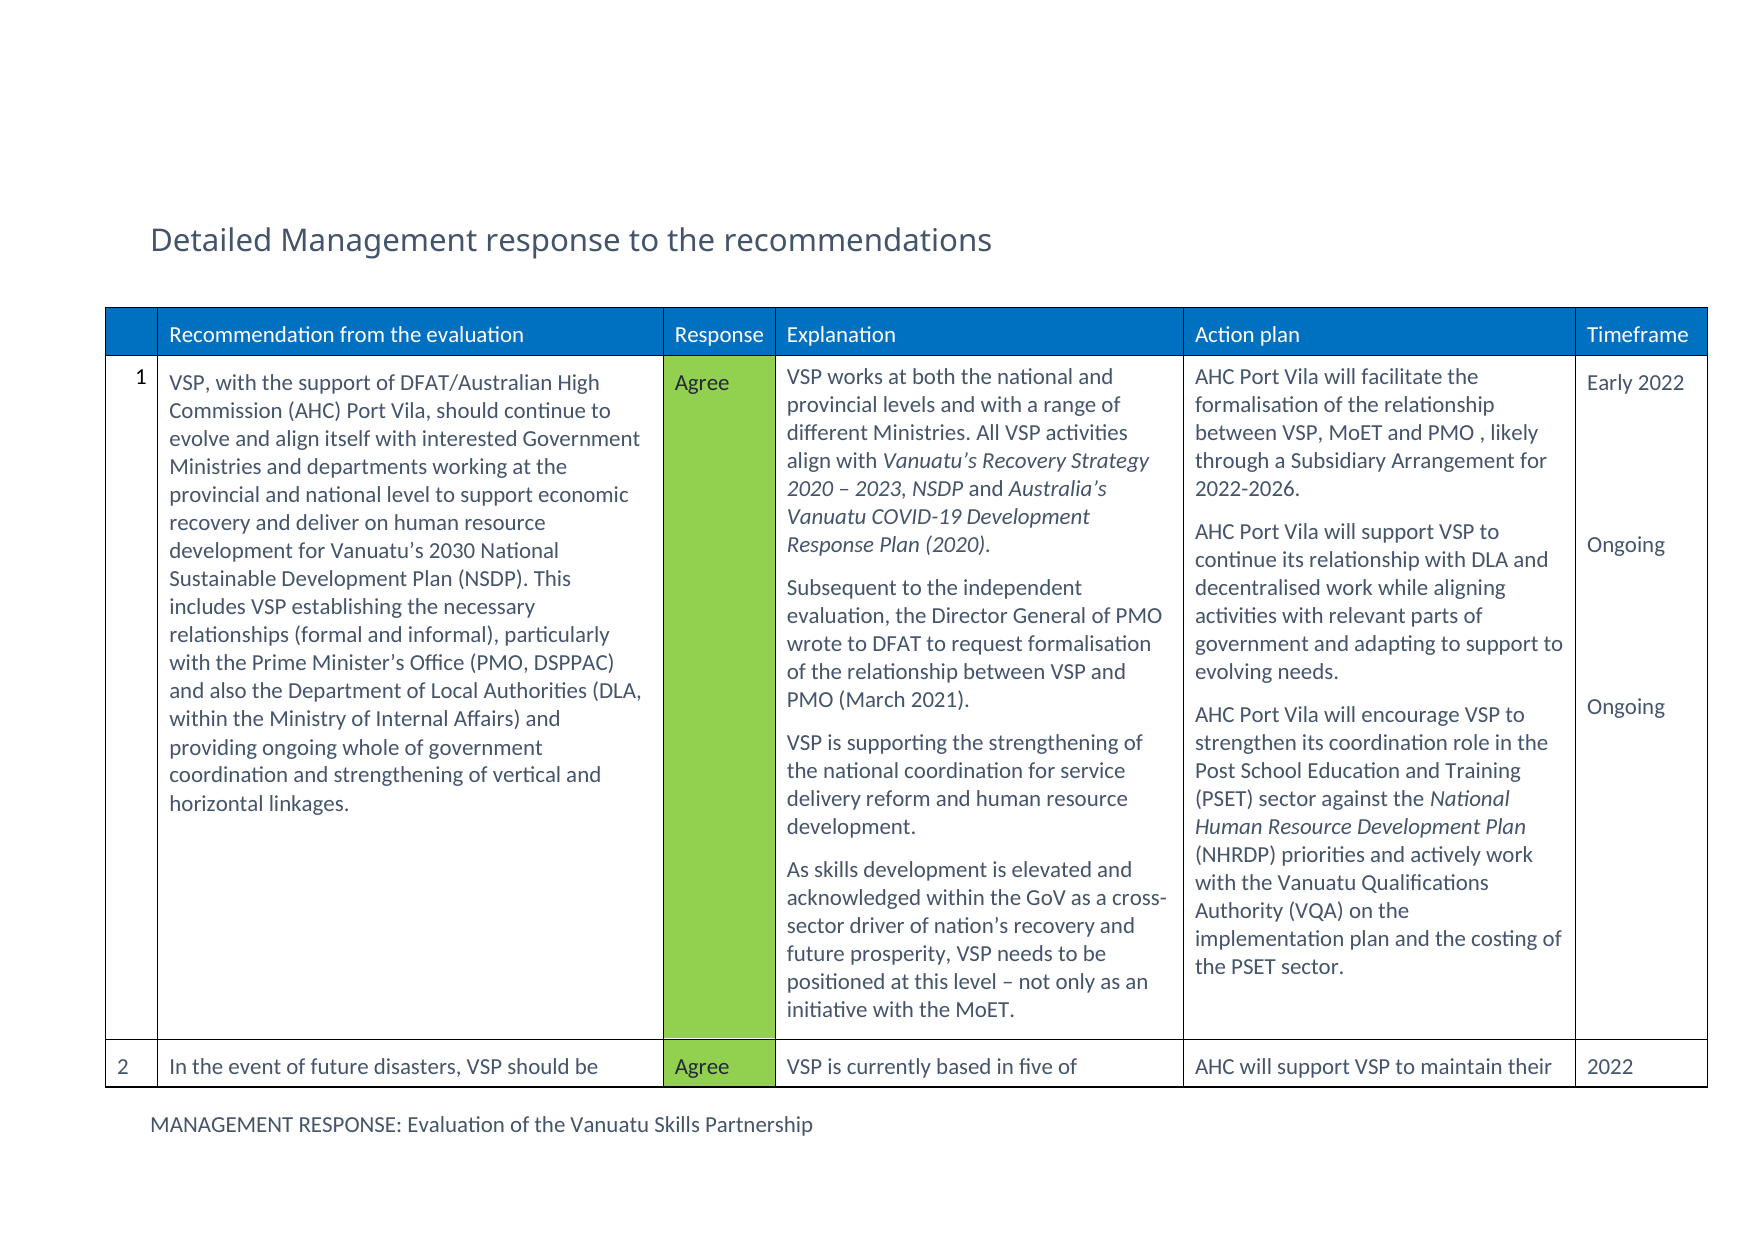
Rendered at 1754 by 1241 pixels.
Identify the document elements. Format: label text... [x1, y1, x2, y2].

table_header Action plan [1184, 308, 1575, 355]
table_header [106, 308, 157, 355]
table_header Response [664, 308, 775, 355]
table_cell AHC Port Vila will facilitate the formalisation of the relationship between VSP, MoET and PMO , likely through a Subsidiary Arrangement for 2022-2026. AHC Port Vila will support VSP to continue its relationship with DLA and decentralised work while aligning activities with relevant parts of government and adapting to support to evolving needs. AHC Port Vila will encourage VSP to strengthen its coordination role in the Post School Education and Training (PSET) sector against the National Human Resource Development Plan (NHRDP) priorities and actively work with the Vanuatu Qualifications Authority (VQA) on the implementation plan and the costing of the PSET sector. [1184, 356, 1575, 1038]
table_cell 2022 [1576, 1040, 1707, 1086]
table_header Timeframe [1576, 308, 1707, 355]
table_header Recommendation from the evaluation [158, 308, 663, 355]
table_cell Agree [664, 1040, 775, 1086]
table_cell VSP works at both the national and provincial levels and with a range of different Ministries. All VSP activities align with Vanuatu’s Recovery Strategy 2020 – 2023, NSDP and Australia’s Vanuatu COVID-19 Development Response Plan (2020). Subsequent to the independent evaluation, the Director General of PMO wrote to DFAT to request formalisation of the relationship between VSP and PMO (March 2021). VSP is supporting the strengthening of the national coordination for service delivery reform and human resource development. As skills development is elevated and acknowledged within the GoV as a cross-sector driver of nation’s recovery and future prosperity, VSP needs to be positioned at this level – not only as an initiative with the MoET. [776, 356, 1183, 1038]
table_header Explanation [776, 308, 1183, 355]
table_cell Agree [664, 356, 775, 1038]
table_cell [776, 1040, 1183, 1086]
table_cell 2 [106, 1040, 157, 1086]
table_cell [1184, 1040, 1575, 1086]
subtitle Detailed Management response to the recommendations [150, 218, 1604, 260]
table_cell Early 2022 Ongoing Ongoing [1576, 356, 1707, 1038]
table_cell VSP, with the support of DFAT/Australian High Commission (AHC) Port Vila, should continue to evolve and align itself with interested Government Ministries and departments working at the provincial and national level to support economic recovery and deliver on human resource development for Vanuatu’s 2030 National Sustainable Development Plan (NSDP). This includes VSP establishing the necessary relationships (formal and informal), particularly with the Prime Minister’s Office (PMO, DSPPAC) and also the Department of Local Authorities (DLA, within the Ministry of Internal Affairs) and providing ongoing whole of government coordination and strengthening of vertical and horizontal linkages. [158, 356, 663, 1038]
table_cell 1 [106, 356, 157, 1038]
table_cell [158, 1040, 663, 1086]
